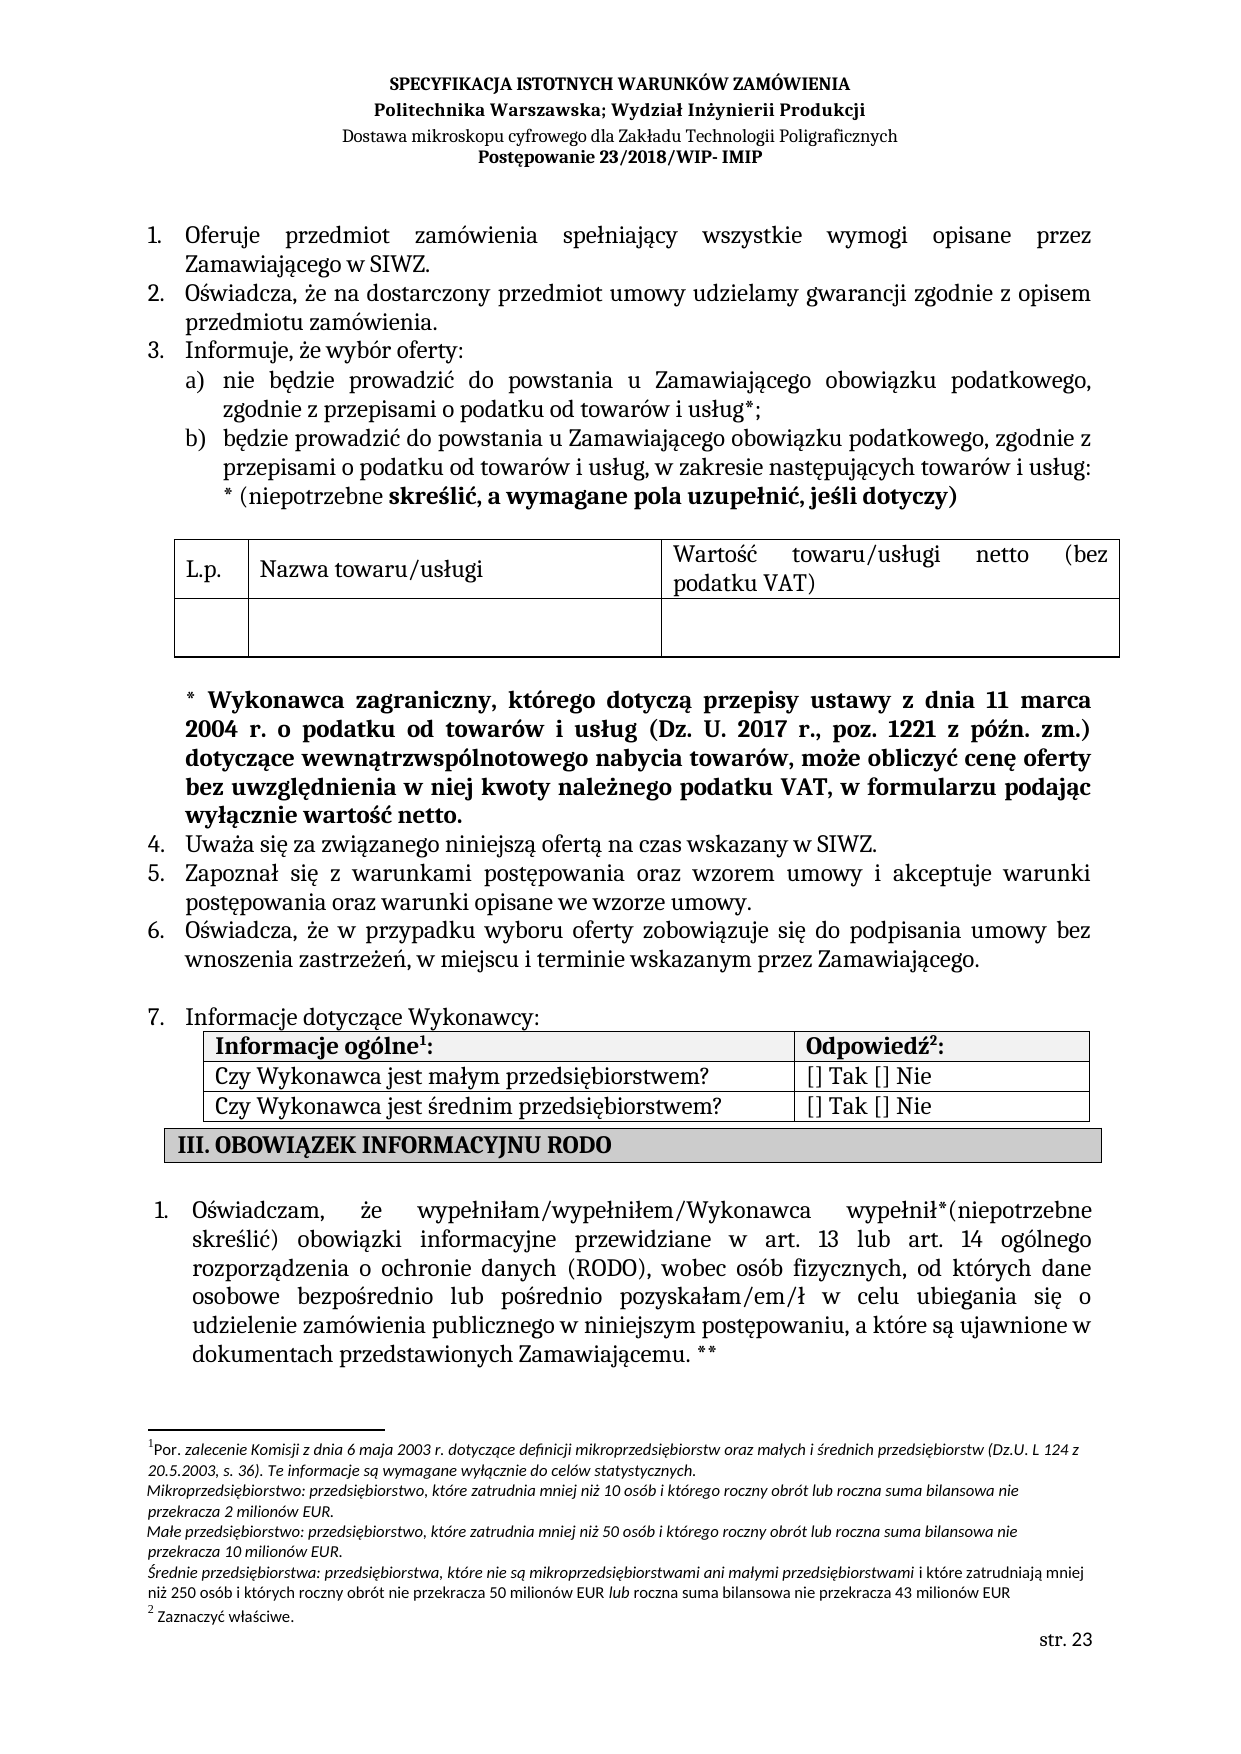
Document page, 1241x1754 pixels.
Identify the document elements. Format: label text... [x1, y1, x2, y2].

table_cell [] Tak [] Nie [795, 1062, 1089, 1091]
list będzie prowadzić do powstania u Zamawiającego obowiązku podatkowego, zgodnie z przepisami o podatku od towarów i usług, w zakresie następujących towarów i usług: * (niepotrzebne skreślić, a wymagane pola uzupełnić, jeśli dotyczy) [185, 423, 1092, 511]
list nie będzie prowadzić do powstania u Zamawiającego obowiązku podatkowego, zgodnie z przepisami o podatku od towarów i usług*; [185, 365, 1092, 423]
list Oświadczam, że wypełniłam/wypełniłem/Wykonawca wypełnił*(niepotrzebne skreślić) obowiązki informacyjne przewidziane w art. 13 lub art. 14 ogólnego rozporządzenia o ochronie danych (RODO), wobec osób fizycznych, od których dane osobowe bezpośrednio lub pośrednio pozyskałam/em/ł w celu ubiegania się o udzielenie zamówienia publicznego w niniejszym postępowaniu, a które są ujawnione w dokumentach przedstawionych Zamawiającemu. ** [154, 1196, 1092, 1368]
table_header L.p. [175, 540, 248, 598]
table_header Wartość towaru/usługi netto (bez podatku VAT) [662, 540, 1119, 598]
list OBOWIĄZEK INFORMACYJNU RODO [165, 1129, 1101, 1162]
list Informuje, że wybór oferty: [148, 336, 1092, 365]
table_cell Czy Wykonawca jest małym przedsiębiorstwem? [204, 1062, 794, 1091]
list Oświadcza, że w przypadku wyboru oferty zobowiązuje się do podpisania umowy bez wnoszenia zastrzeżeń, w miejscu i terminie wskazanym przez Zamawiającego. [148, 916, 1092, 974]
table_cell [175, 599, 248, 656]
table_header Odpowiedź: [795, 1032, 1089, 1061]
list Oświadcza, że na dostarczony przedmiot umowy udzielamy gwarancji zgodnie z opisem przedmiotu zamówienia. [148, 279, 1092, 336]
table_cell [] Tak [] Nie [795, 1092, 1089, 1121]
list Zapoznał się z warunkami postępowania oraz wzorem umowy i akceptuje warunki postępowania oraz warunki opisane we wzorze umowy. [148, 859, 1092, 916]
list Uważa się za związanego niniejszą ofertą na czas wskazany w SIWZ. [148, 830, 1092, 859]
text * Wykonawca zagraniczny, którego dotyczą przepisy ustawy z dnia 11 marca 2004 r. o podatku od towarów i usług (Dz. U. 2017 r., poz. 1221 z późn. zm.) dotyczące wewnątrzwspólnotowego nabycia towarów, może obliczyć cenę oferty bez uwzględnienia w niej kwoty należnego podatku VAT, w formularzu podając wyłącznie wartość netto. [185, 686, 1092, 830]
table_cell Czy Wykonawca jest średnim przedsiębiorstwem? [204, 1092, 794, 1121]
table_cell [662, 599, 1119, 656]
list Oferuje przedmiot zamówienia spełniający wszystkie wymogi opisane przez Zamawiającego w SIWZ. [148, 221, 1092, 279]
table_cell [249, 599, 661, 656]
table_header Nazwa towaru/usługi [249, 540, 661, 598]
table_header Informacje ogólne: [204, 1032, 794, 1061]
list Informacje dotyczące Wykonawcy: [148, 1002, 1092, 1031]
